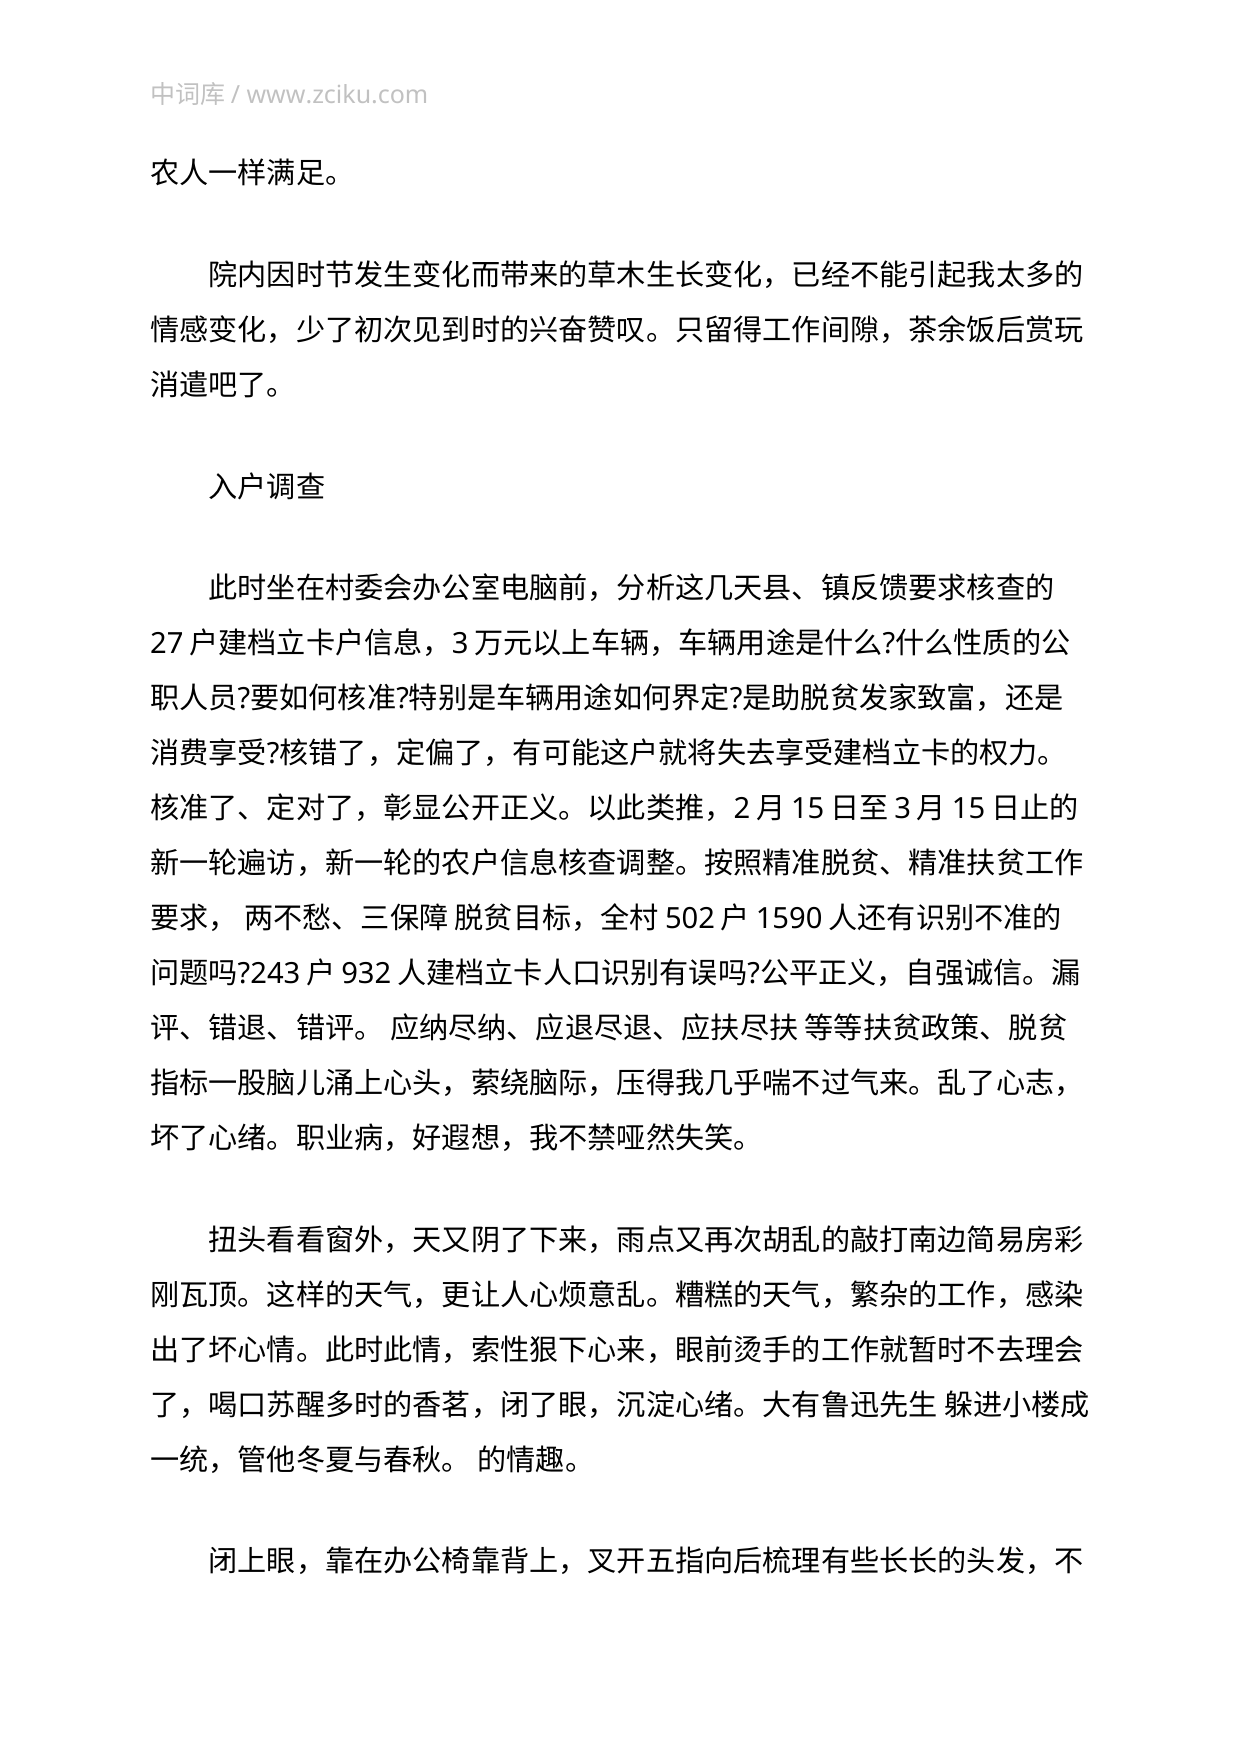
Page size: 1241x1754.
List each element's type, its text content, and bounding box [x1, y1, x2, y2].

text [150, 150, 1090, 192]
text 此时坐在村委会办公室电脑前，分析这几天县、镇反馈要求核查的27户建档立卡户信息，3万元以上车辆，车辆用途是什么?什么性质的公职人员?要如何核准?特别是车辆用途如何界定?是助脱贫发家致富，还是消费享受?核错了，定偏了，有可能这户就将失去享受建档立卡的权力。核准了、定对了，彰显公开正义。以此类推，2月15日至3月15日止的新一轮遍访，新一轮的农户信息核查调整。按照精准脱贫、精准扶贫工作要求， 两不愁、三保障 脱贫目标，全村502户1590人还有识别不准的问题吗?243户932人建档立卡人口识别有误吗?公平正义，自强诚信。漏评、错退、错评。 应纳尽纳、应退尽退、应扶尽扶 等等扶贫政策、脱贫指标一股脑儿涌上心头，萦绕脑际，压得我几乎喘不过气来。乱了心志，坏了心绪。职业病，好遐想，我不禁哑然失笑。 [150, 565, 1090, 1157]
text 入户调查 [150, 463, 1090, 506]
text 院内因时节发生变化而带来的草木生长变化，已经不能引起我太多的情感变化，少了初次见到时的兴奋赞叹。只留得工作间隙，茶余饭后赏玩消遣吧了。 [150, 252, 1090, 404]
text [150, 1538, 1090, 1580]
text 扭头看看窗外，天又阴了下来，雨点又再次胡乱的敲打南边简易房彩刚瓦顶。这样的天气，更让人心烦意乱。糟糕的天气，繁杂的工作，感染出了坏心情。此时此情，索性狠下心来，眼前烫手的工作就暂时不去理会了，喝口苏醒多时的香茗，闭了眼，沉淀心绪。大有鲁迅先生 躲进小楼成一统，管他冬夏与春秋。 的情趣。 [150, 1216, 1090, 1478]
